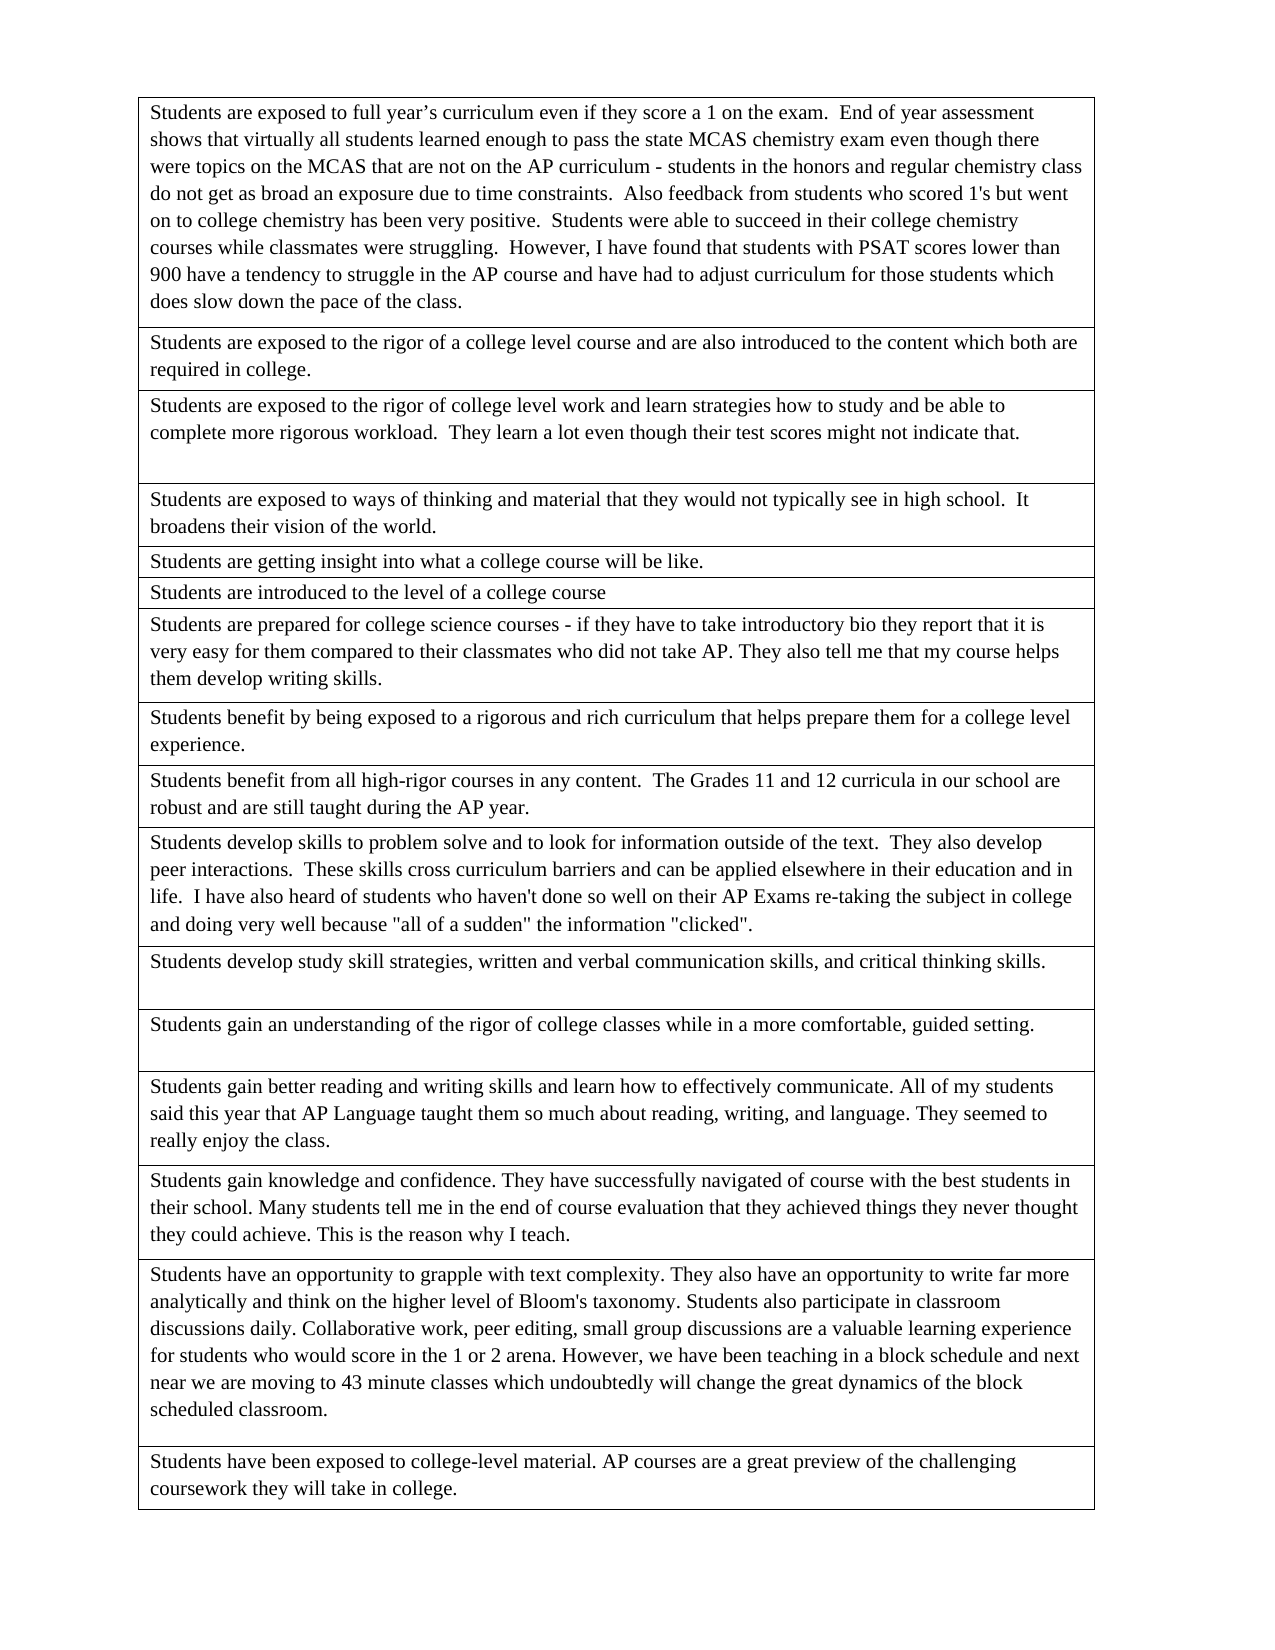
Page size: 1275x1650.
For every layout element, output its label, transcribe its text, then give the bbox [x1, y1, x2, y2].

table_cell Students develop skills to problem solve and to look for information outside of the text. They also develop peer interactions. These skills cross curriculum barriers and can be applied elsewhere in their education and in life. I have also heard of students who haven't done so well on their AP Exams re-taking the subject in college and doing very well because "all of a sudden" the information "clicked". [139, 828, 1094, 946]
table_cell Students are getting insight into what a college course will be like. [139, 547, 1094, 577]
table_cell Students gain better reading and writing skills and learn how to effectively communicate. All of my students said this year that AP Language taught them so much about reading, writing, and language. They seemed to really enjoy the class. [139, 1072, 1094, 1165]
table_cell Students are prepared for college science courses - if they have to take introductory bio they report that it is very easy for them compared to their classmates who did not take AP. They also tell me that my course helps them develop writing skills. [139, 609, 1094, 702]
table_cell Students gain an understanding of the rigor of college classes while in a more comfortable, guided setting. [139, 1010, 1094, 1071]
table_cell Students are exposed to full year’s curriculum even if they score a 1 on the exam. End of year assessment shows that virtually all students learned enough to pass the state MCAS chemistry exam even though there were topics on the MCAS that are not on the AP curriculum - students in the honors and regular chemistry class do not get as broad an exposure due to time constraints. Also feedback from students who scored 1's but went on to college chemistry has been very positive. Students were able to succeed in their college chemistry courses while classmates were struggling. However, I have found that students with PSAT scores lower than 900 have a tendency to struggle in the AP course and have had to adjust curriculum for those students which does slow down the pace of the class. [139, 98, 1094, 327]
table_cell Students have been exposed to college-level material. AP courses are a great preview of the challenging coursework they will take in college. [139, 1447, 1094, 1508]
table_cell Students are exposed to ways of thinking and material that they would not typically see in high school. It broadens their vision of the world. [139, 484, 1094, 546]
table_cell Students are introduced to the level of a college course [139, 578, 1094, 608]
table_cell Students gain knowledge and confidence. They have successfully navigated of course with the best students in their school. Many students tell me in the end of course evaluation that they achieved things they never thought they could achieve. This is the reason why I teach. [139, 1166, 1094, 1258]
table_cell Students have an opportunity to grapple with text complexity. They also have an opportunity to write far more analytically and think on the higher level of Bloom's taxonomy. Students also participate in classroom discussions daily. Collaborative work, peer editing, small group discussions are a valuable learning experience for students who would score in the 1 or 2 arena. However, we have been teaching in a block schedule and next near we are moving to 43 minute classes which undoubtedly will change the great dynamics of the block scheduled classroom. [139, 1260, 1094, 1446]
table_cell Students are exposed to the rigor of a college level course and are also introduced to the content which both are required in college. [139, 328, 1094, 389]
table_cell Students benefit from all high-rigor courses in any content. The Grades 11 and 12 curricula in our school are robust and are still taught during the AP year. [139, 766, 1094, 827]
table_cell Students are exposed to the rigor of college level work and learn strategies how to study and be able to complete more rigorous workload. They learn a lot even though their test scores might not indicate that. [139, 391, 1094, 483]
table_cell Students benefit by being exposed to a rigorous and rich curriculum that helps prepare them for a college level experience. [139, 703, 1094, 764]
table_cell Students develop study skill strategies, written and verbal communication skills, and critical thinking skills. [139, 947, 1094, 1008]
